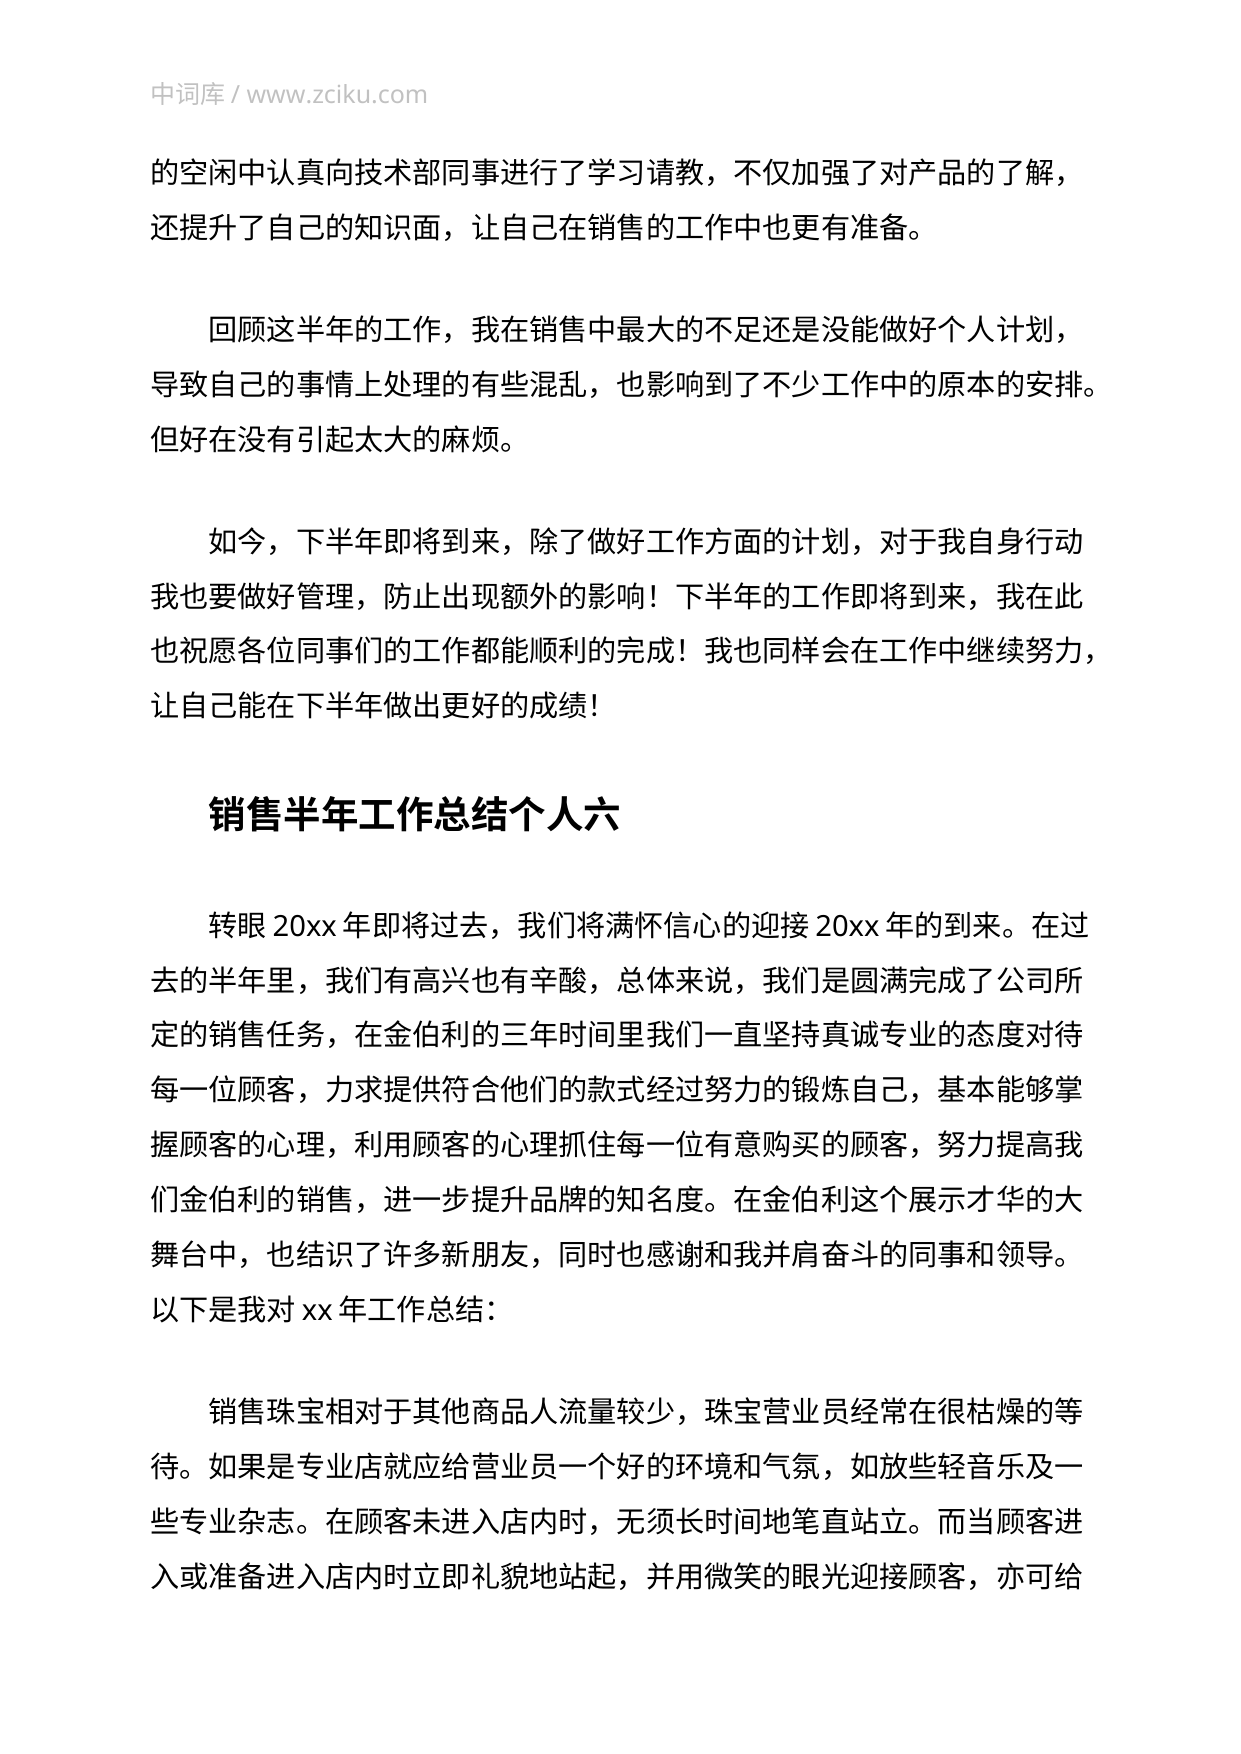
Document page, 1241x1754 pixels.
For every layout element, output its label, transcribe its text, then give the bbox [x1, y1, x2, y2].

text 转眼20xx年即将过去，我们将满怀信心的迎接20xx年的到来。在过去的半年里，我们有高兴也有辛酸，总体来说，我们是圆满完成了公司所定的销售任务，在金伯利的三年时间里我们一直坚持真诚专业的态度对待每一位顾客，力求提供符合他们的款式经过努力的锻炼自己，基本能够掌握顾客的心理，利用顾客的心理抓住每一位有意购买的顾客，努力提高我们金伯利的销售，进一步提升品牌的知名度。在金伯利这个展示才华的大舞台中，也结识了许多新朋友，同时也感谢和我并肩奋斗的同事和领导。以下是我对xx年工作总结： [150, 902, 1090, 1329]
text 回顾这半年的工作，我在销售中最大的不足还是没能做好个人计划，导致自己的事情上处理的有些混乱，也影响到了不少工作中的原本的安排。但好在没有引起太大的麻烦。 [150, 307, 1090, 459]
text 如今，下半年即将到来，除了做好工作方面的计划，对于我自身行动我也要做好管理，防止出现额外的影响！下半年的工作即将到来，我在此也祝愿各位同事们的工作都能顺利的完成！我也同样会在工作中继续努力，让自己能在下半年做出更好的成绩！ [150, 518, 1090, 725]
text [150, 1388, 1090, 1595]
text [150, 150, 1090, 247]
text 销售半年工作总结个人六 [150, 785, 1090, 839]
